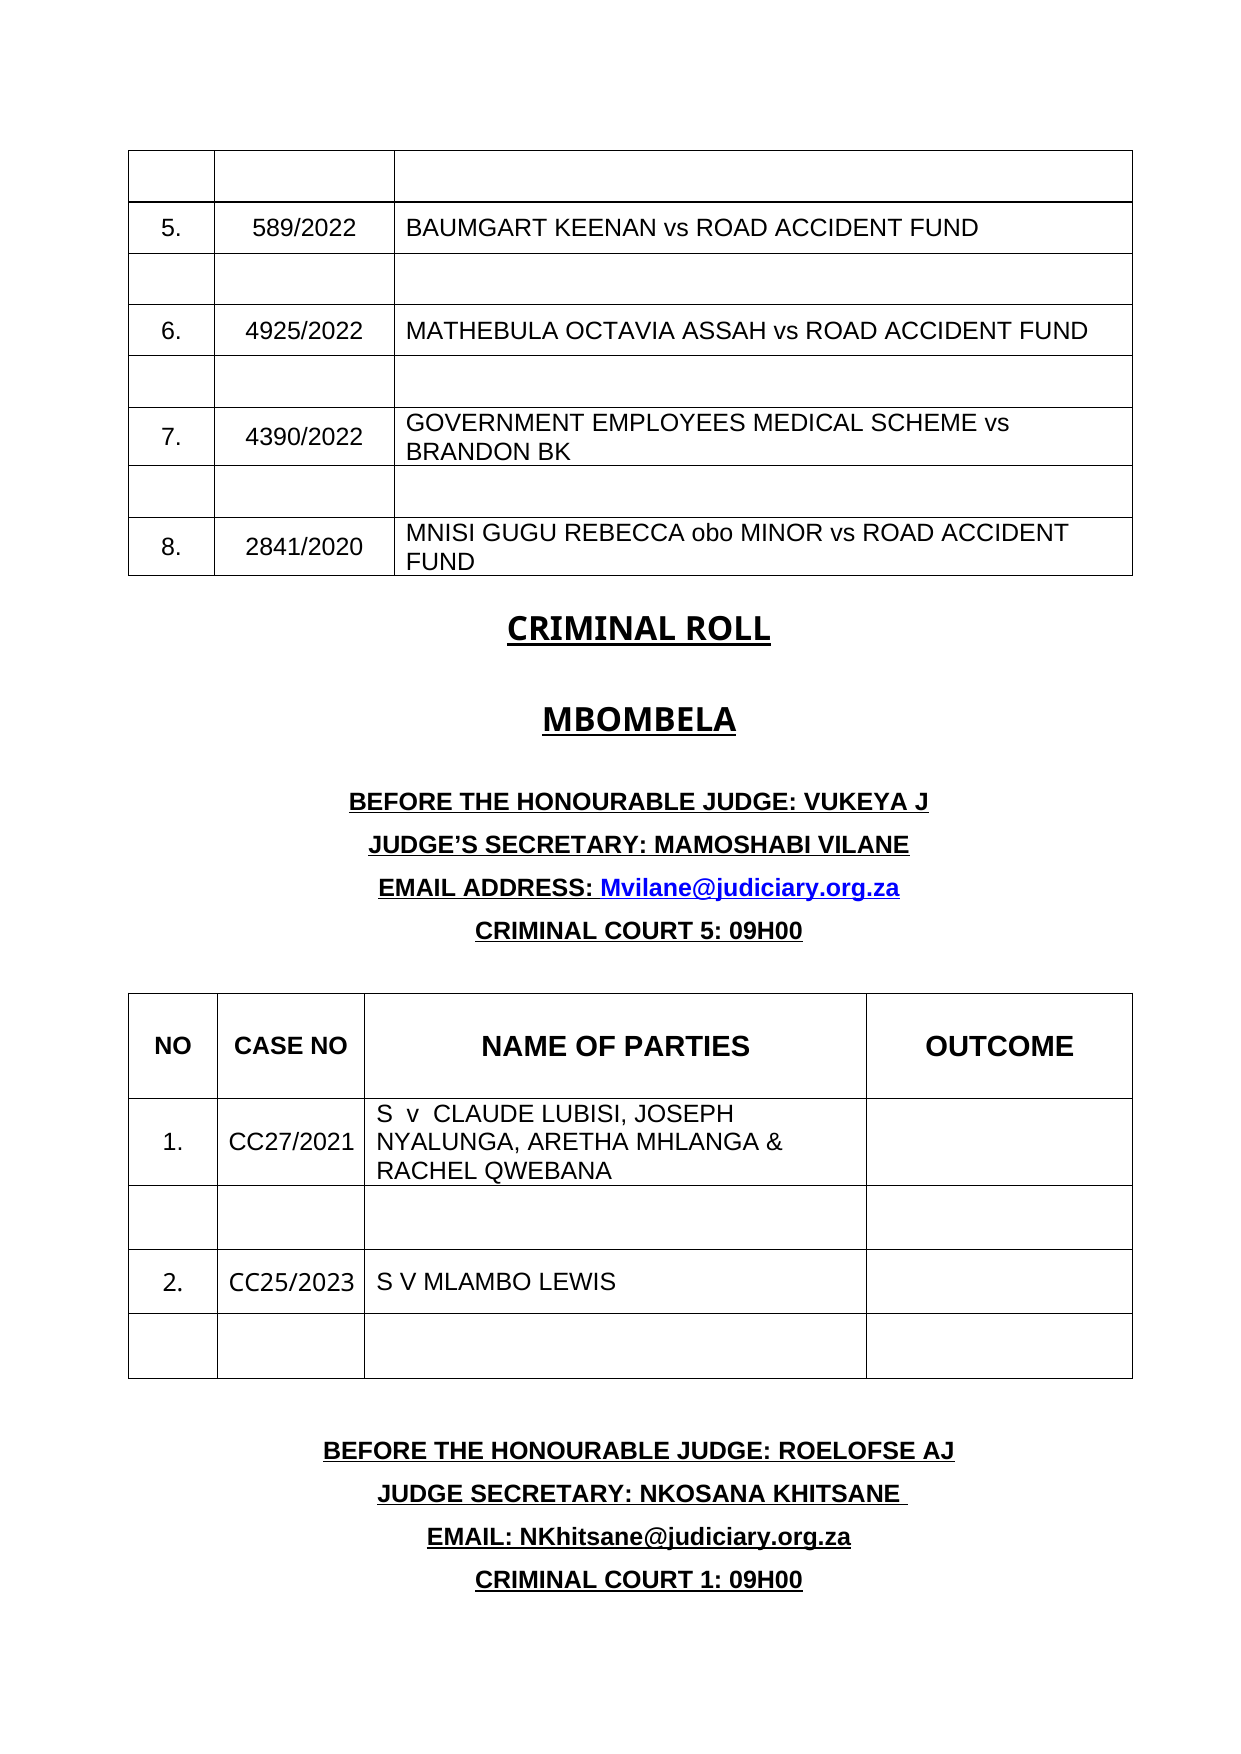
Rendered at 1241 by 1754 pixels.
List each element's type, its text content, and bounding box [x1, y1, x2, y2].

table_cell [215, 356, 394, 407]
table_cell [867, 1250, 1132, 1313]
table_cell 4390/2022 [215, 408, 394, 465]
text BEFORE THE HONOURABLE JUDGE: ROELOFSE AJ [187, 1436, 1090, 1465]
text EMAIL ADDRESS: Mvilane@judiciary.org.za [187, 873, 1090, 902]
table_cell [395, 254, 1132, 304]
table_cell 4925/2022 [215, 305, 394, 355]
table_cell 7. [129, 408, 214, 465]
table_cell [215, 466, 394, 517]
table_cell [365, 1186, 866, 1249]
table_cell 8. [129, 518, 214, 575]
table_cell 5. [129, 203, 214, 253]
text JUDGE’S SECRETARY: MAMOSHABI VILANE [187, 830, 1090, 858]
table_cell 6. [129, 305, 214, 355]
text EMAIL: NKhitsane@judiciary.org.za [187, 1522, 1090, 1551]
table_cell [867, 1099, 1132, 1185]
text CRIMINAL COURT 1: 09H00 [187, 1566, 1090, 1594]
table_cell GOVERNMENT EMPLOYEES MEDICAL SCHEME vs BRANDON BK [395, 408, 1132, 465]
table_cell S V MLAMBO LEWIS [365, 1250, 866, 1313]
table_cell [129, 356, 214, 407]
text MBOMBELA [187, 696, 1090, 741]
table_cell 1. [129, 1099, 217, 1185]
table_cell [218, 1314, 364, 1378]
table_header NAME OF PARTIES [365, 994, 866, 1097]
table_cell 2841/2020 [215, 518, 394, 575]
table_cell [867, 1186, 1132, 1249]
table_cell [218, 1186, 364, 1249]
table_cell [129, 254, 214, 304]
table_cell 2. [129, 1250, 217, 1313]
table_cell [395, 151, 1132, 201]
text CRIMINAL COURT 5: 09H00 [187, 916, 1090, 945]
text BEFORE THE HONOURABLE JUDGE: VUKEYA J [187, 787, 1090, 815]
table_header OUTCOME [867, 994, 1132, 1097]
table_cell MATHEBULA OCTAVIA ASSAH vs ROAD ACCIDENT FUND [395, 305, 1132, 355]
text CRIMINAL ROLL [187, 605, 1090, 650]
table_cell [129, 1186, 217, 1249]
table_cell CC27/2021 [218, 1099, 364, 1185]
table_header CASE NO [218, 994, 364, 1097]
table_cell [129, 466, 214, 517]
table_cell [867, 1314, 1132, 1378]
table_cell [395, 466, 1132, 517]
table_cell BAUMGART KEENAN vs ROAD ACCIDENT FUND [395, 203, 1132, 253]
table_header NO [129, 994, 217, 1097]
table_cell [215, 254, 394, 304]
table_cell [395, 356, 1132, 407]
table_cell [215, 151, 394, 201]
table_cell [129, 1314, 217, 1378]
text JUDGE SECRETARY: NKOSANA KHITSANE [187, 1479, 1090, 1508]
table_cell CC25/2023 [218, 1250, 364, 1313]
table_cell 589/2022 [215, 203, 394, 253]
table_cell [129, 151, 214, 201]
table_cell MNISI GUGU REBECCA obo MINOR vs ROAD ACCIDENT FUND [395, 518, 1132, 575]
table_cell S v CLAUDE LUBISI, JOSEPH NYALUNGA, ARETHA MHLANGA & RACHEL QWEBANA [365, 1099, 866, 1185]
table_cell [365, 1314, 866, 1378]
